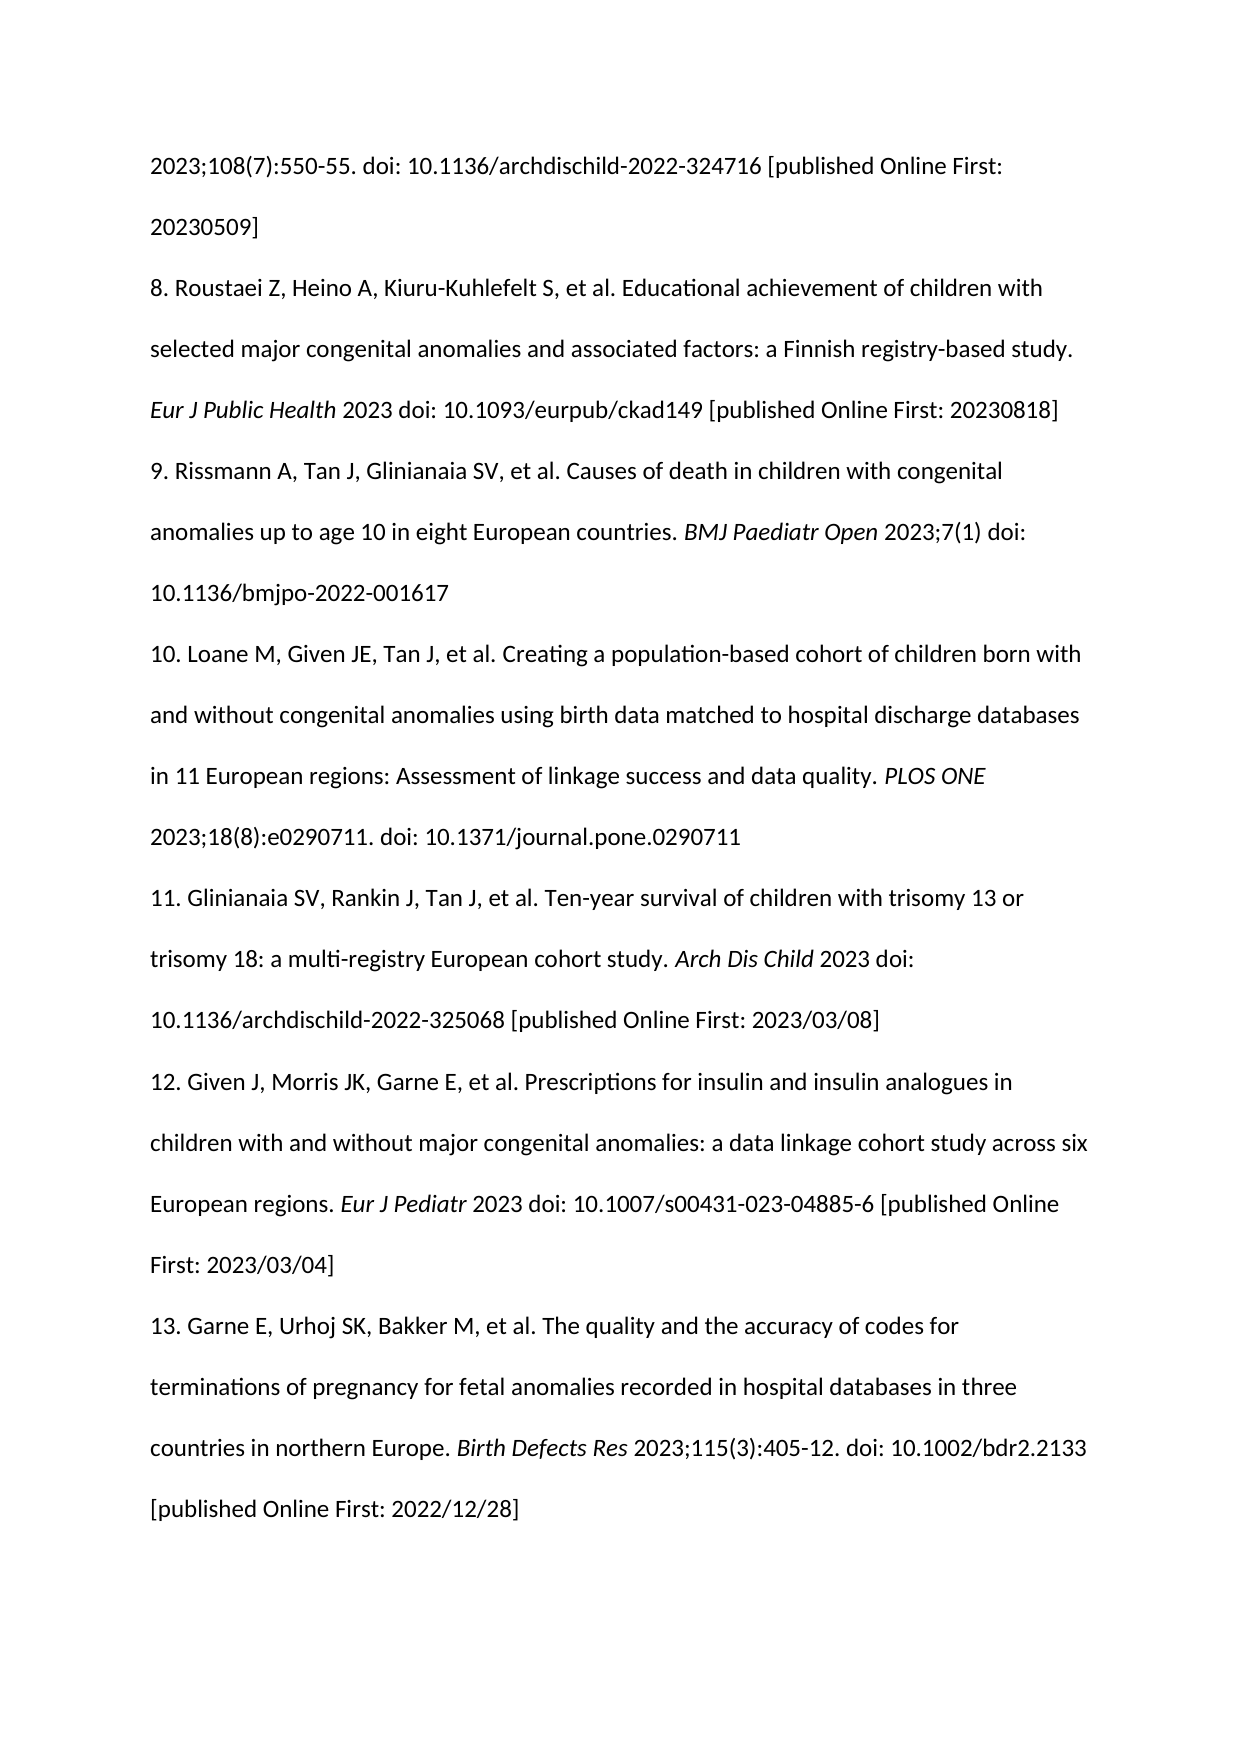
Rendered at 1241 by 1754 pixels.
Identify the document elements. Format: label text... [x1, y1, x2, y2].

text 10. Loane M, Given JE, Tan J, et al. Creating a population-based cohort of children born with and without congenital anomalies using birth data matched to hospital discharge databases in 11 European regions: Assessment of linkage success and data quality. PLOS ONE 2023;18(8):e0290711. doi: 10.1371/journal.pone.0290711 [150, 638, 1090, 852]
text 11. Glinianaia SV, Rankin J, Tan J, et al. Ten-year survival of children with trisomy 13 or trisomy 18: a multi-registry European cohort study. Arch Dis Child 2023 doi: 10.1136/archdischild-2022-325068 [published Online First: 2023/03/08] [150, 882, 1090, 1035]
text 9. Rissmann A, Tan J, Glinianaia SV, et al. Causes of death in children with congenital anomalies up to age 10 in eight European countries. BMJ Paediatr Open 2023;7(1) doi: 10.1136/bmjpo-2022-001617 [150, 455, 1090, 608]
text 12. Given J, Morris JK, Garne E, et al. Prescriptions for insulin and insulin analogues in children with and without major congenital anomalies: a data linkage cohort study across six European regions. Eur J Pediatr 2023 doi: 10.1007/s00431-023-04885-6 [published Online First: 2023/03/04] [150, 1066, 1090, 1279]
text 8. Roustaei Z, Heino A, Kiuru-Kuhlefelt S, et al. Educational achievement of children with selected major congenital anomalies and associated factors: a Finnish registry-based study. Eur J Public Health 2023 doi: 10.1093/eurpub/ckad149 [published Online First: 20230818] [150, 272, 1090, 425]
text 13. Garne E, Urhoj SK, Bakker M, et al. The quality and the accuracy of codes for terminations of pregnancy for fetal anomalies recorded in hospital databases in three countries in northern Europe. Birth Defects Res 2023;115(3):405-12. doi: 10.1002/bdr2.2133 [published Online First: 2022/12/28] [150, 1310, 1090, 1523]
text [150, 150, 1090, 242]
